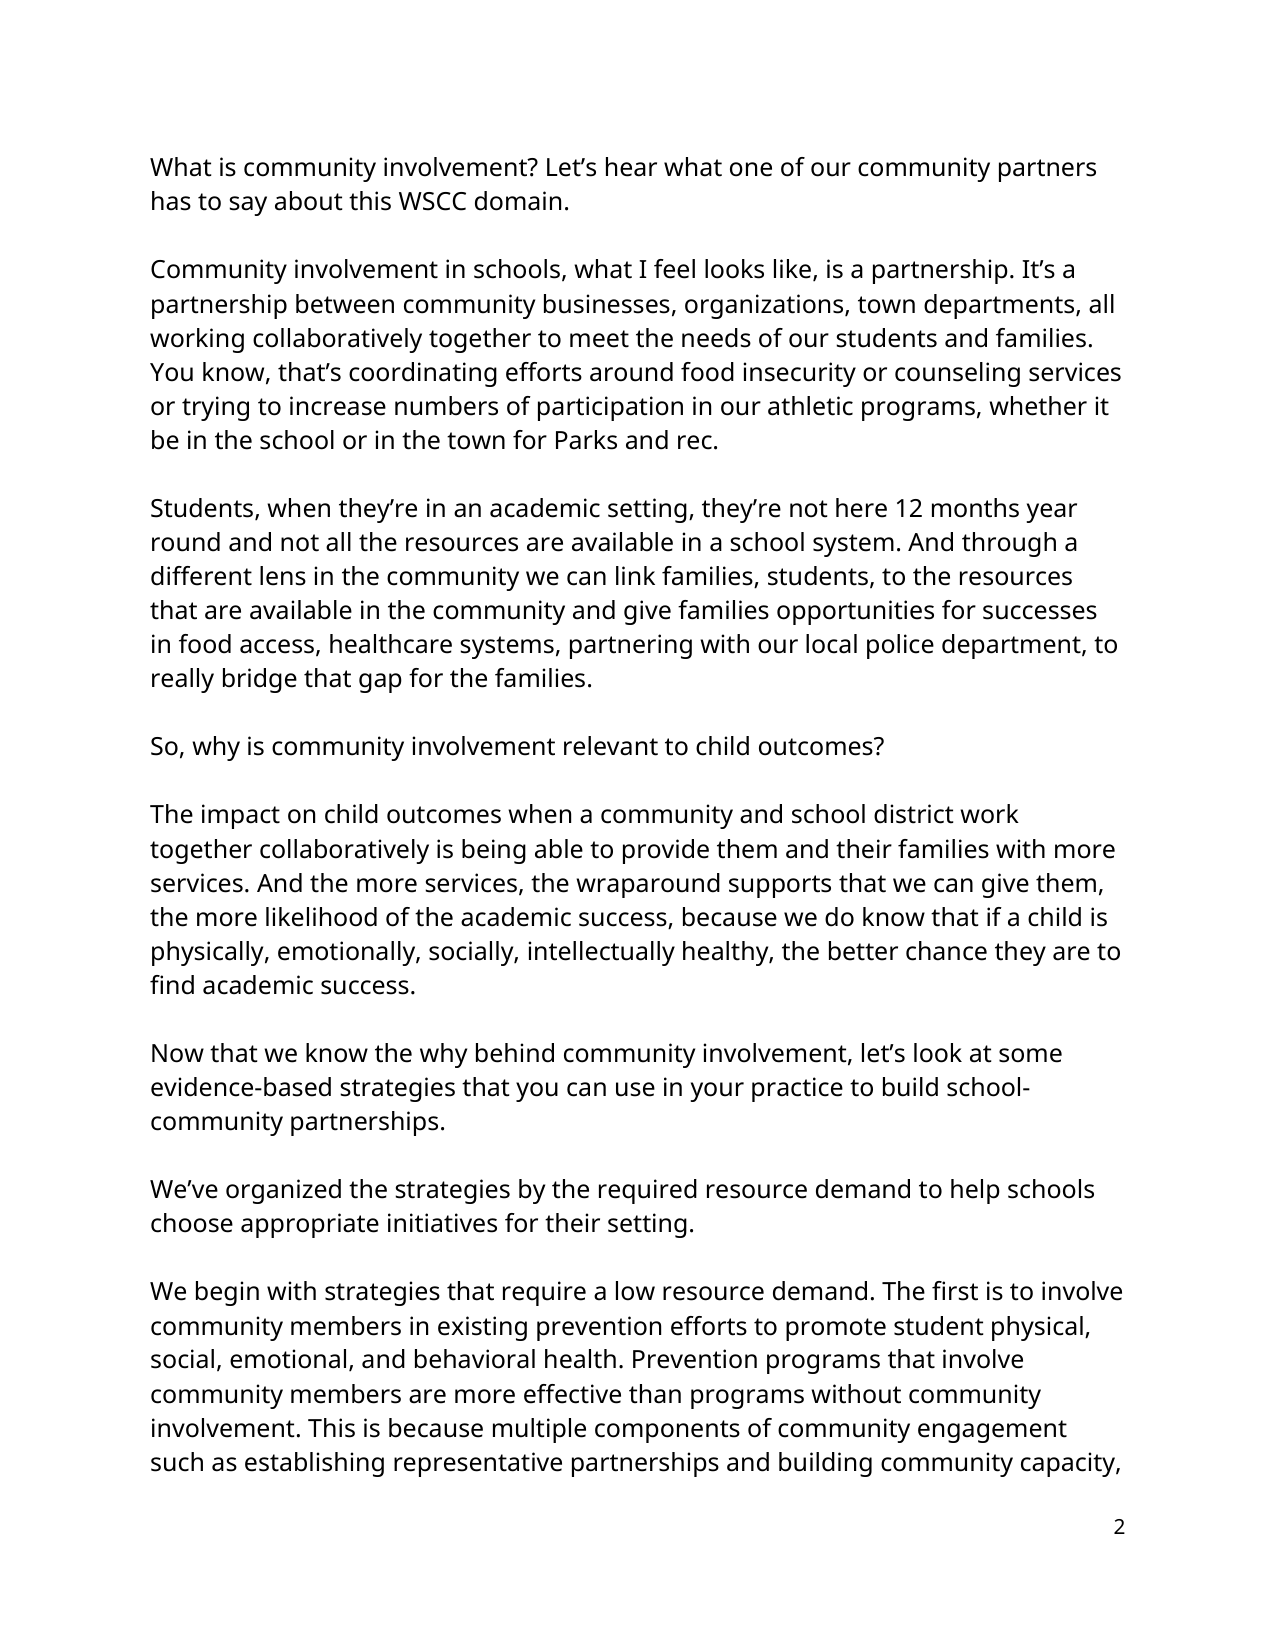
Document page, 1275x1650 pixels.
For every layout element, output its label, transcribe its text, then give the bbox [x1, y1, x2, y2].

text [150, 1274, 1125, 1478]
text What is community involvement? Let’s hear what one of our community partners has to say about this WSCC domain. [150, 150, 1125, 218]
text Students, when they’re in an academic setting, they’re not here 12 months year round and not all the resources are available in a school system. And through a different lens in the community we can link families, students, to the resources that are available in the community and give families opportunities for successes in food access, healthcare systems, partnering with our local police department, to really bridge that gap for the families. [150, 491, 1125, 695]
text So, why is community involvement relevant to child outcomes? [150, 729, 1125, 763]
text The impact on child outcomes when a community and school district work together collaboratively is being able to provide them and their families with more services. And the more services, the wraparound supports that we can give them, the more likelihood of the academic success, because we do know that if a child is physically, emotionally, socially, intellectually healthy, the better chance they are to find academic success. [150, 797, 1125, 1002]
text We’ve organized the strategies by the required resource demand to help schools choose appropriate initiatives for their setting. [150, 1172, 1125, 1240]
text Community involvement in schools, what I feel looks like, is a partnership. It’s a partnership between community businesses, organizations, town departments, all working collaboratively together to meet the needs of our students and families. You know, that’s coordinating efforts around food insecurity or counseling services or trying to increase numbers of participation in our athletic programs, whether it be in the school or in the town for Parks and rec. [150, 252, 1125, 457]
text Now that we know the why behind community involvement, let’s look at some evidence-based strategies that you can use in your practice to build school-community partnerships. [150, 1036, 1125, 1138]
